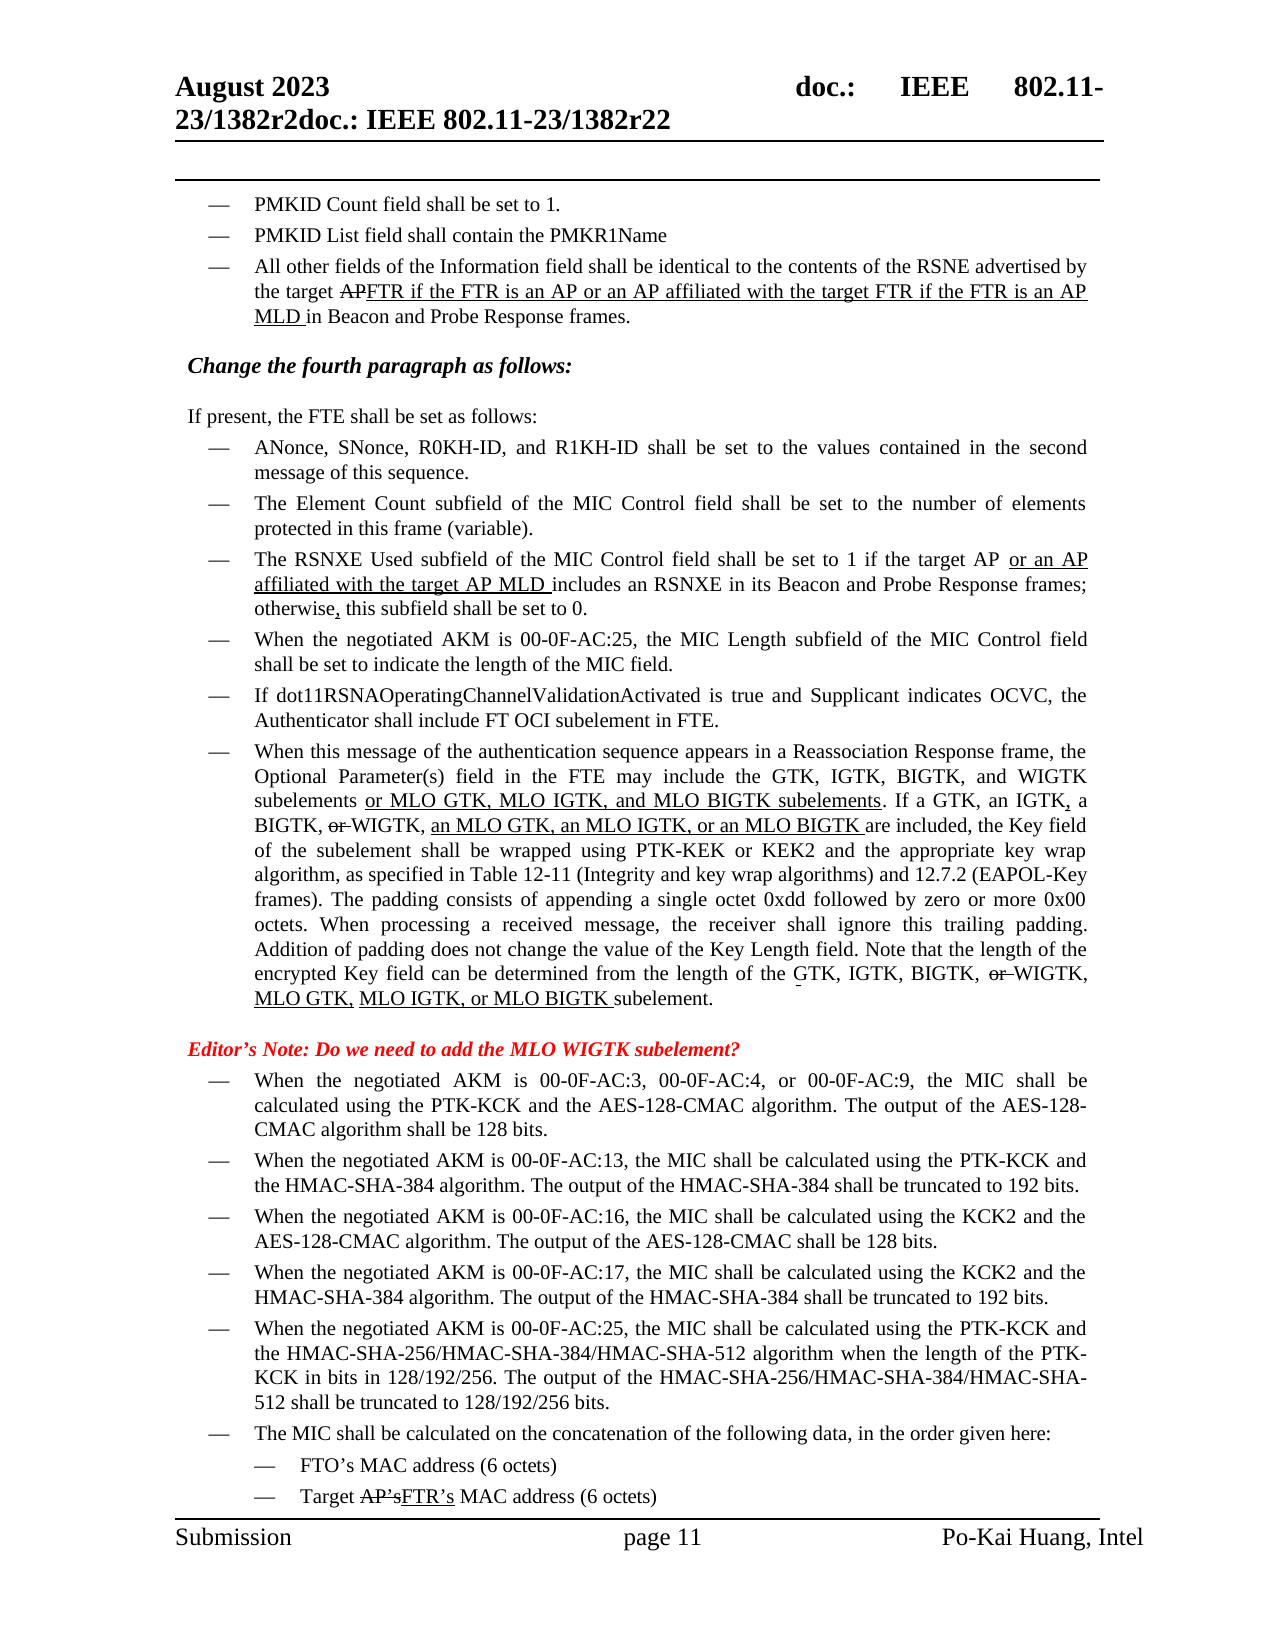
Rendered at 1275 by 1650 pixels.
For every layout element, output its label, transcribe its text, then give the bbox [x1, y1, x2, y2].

list PMKID Count field shall be set to 1. [208, 192, 1100, 216]
list When the negotiated AKM is 00-0F-AC:25, the MIC Length subfield of the MIC Control field shall be set to indicate the length of the MIC field. [208, 627, 1088, 676]
list The RSNXE Used subfield of the MIC Control field shall be set to 1 if the target AP or an AP affiliated with the target AP MLD includes an RSNXE in its Beacon and Probe Response frames; otherwise, this subfield shall be set to 0. [208, 547, 1088, 620]
list When the negotiated AKM is 00-0F-AC:17, the MIC shall be calculated using the KCK2 and the HMAC-SHA-384 algorithm. The output of the HMAC-SHA-384 shall be truncated to 192 bits. [208, 1260, 1088, 1309]
list When this message of the authentication sequence appears in a Reassociation Response frame, the Optional Parameter(s) field in the FTE may include the GTK, IGTK, BIGTK, and WIGTK subelements or MLO GTK, MLO IGTK, and MLO BIGTK subelements. If a GTK, an IGTK, a BIGTK, or WIGTK, an MLO GTK, an MLO IGTK, or an MLO BIGTK are included, the Key field of the subelement shall be wrapped using PTK-KEK or KEK2 and the appropriate key wrap algorithm, as specified in Table 12-11 (Integrity and key wrap algorithms) and 12.7.2 (EAPOL-Key frames). The padding consists of appending a single octet 0xdd followed by zero or more 0x00 octets. When processing a received message, the receiver shall ignore this trailing padding. Addition of padding does not change the value of the Key Length field. Note that the length of the encrypted Key field can be determined from the length of the GTK, IGTK, BIGTK, or WIGTK, MLO GTK, MLO IGTK, or MLO BIGTK subelement. [208, 739, 1088, 1010]
list FTO’s MAC address (6 octets) [254, 1452, 1100, 1477]
list PMKID List field shall contain the PMKR1Name [208, 223, 1100, 247]
list When the negotiated AKM is 00-0F-AC:3, 00-0F-AC:4, or 00-0F-AC:9, the MIC shall be calculated using the PTK-KCK and the AES-128-CMAC algorithm. The output of the AES-128-CMAC algorithm shall be 128 bits. [208, 1068, 1088, 1141]
list Target AP’sFTR’s MAC address (6 octets) [254, 1484, 1100, 1508]
list The MIC shall be calculated on the concatenation of the following data, in the order given here: [208, 1421, 1100, 1445]
text If present, the FTE shall be set as follows: [187, 404, 1100, 428]
list If dot11RSNAOperatingChannelValidationActivated is true and Supplicant indicates OCVC, the Authenticator shall include FT OCI subelement in FTE. [208, 683, 1088, 732]
list When the negotiated AKM is 00-0F-AC:16, the MIC shall be calculated using the KCK2 and the AES-128-CMAC algorithm. The output of the AES-128-CMAC shall be 128 bits. [208, 1204, 1088, 1253]
list The Element Count subfield of the MIC Control field shall be set to the number of elements protected in this frame (variable). [208, 491, 1088, 540]
list ANonce, SNonce, R0KH-ID, and R1KH-ID shall be set to the values contained in the second message of this sequence. [208, 435, 1088, 484]
list When the negotiated AKM is 00-0F-AC:25, the MIC shall be calculated using the PTK-KCK and the HMAC-SHA-256/HMAC-SHA-384/HMAC-SHA-512 algorithm when the length of the PTK- KCK in bits in 128/192/256. The output of the HMAC-SHA-256/HMAC-SHA-384/HMAC-SHA- 512 shall be truncated to 128/192/256 bits. [208, 1316, 1088, 1414]
text Change the fourth paragraph as follows: [187, 352, 1100, 378]
list When the negotiated AKM is 00-0F-AC:13, the MIC shall be calculated using the PTK-KCK and the HMAC-SHA-384 algorithm. The output of the HMAC-SHA-384 shall be truncated to 192 bits. [208, 1148, 1088, 1197]
list All other fields of the Information field shall be identical to the contents of the RSNE advertised by the target APFTR if the FTR is an AP or an AP affiliated with the target FTR if the FTR is an AP MLD in Beacon and Probe Response frames. [208, 254, 1088, 328]
text Editor’s Note: Do we need to add the MLO WIGTK subelement? [187, 1036, 1100, 1061]
